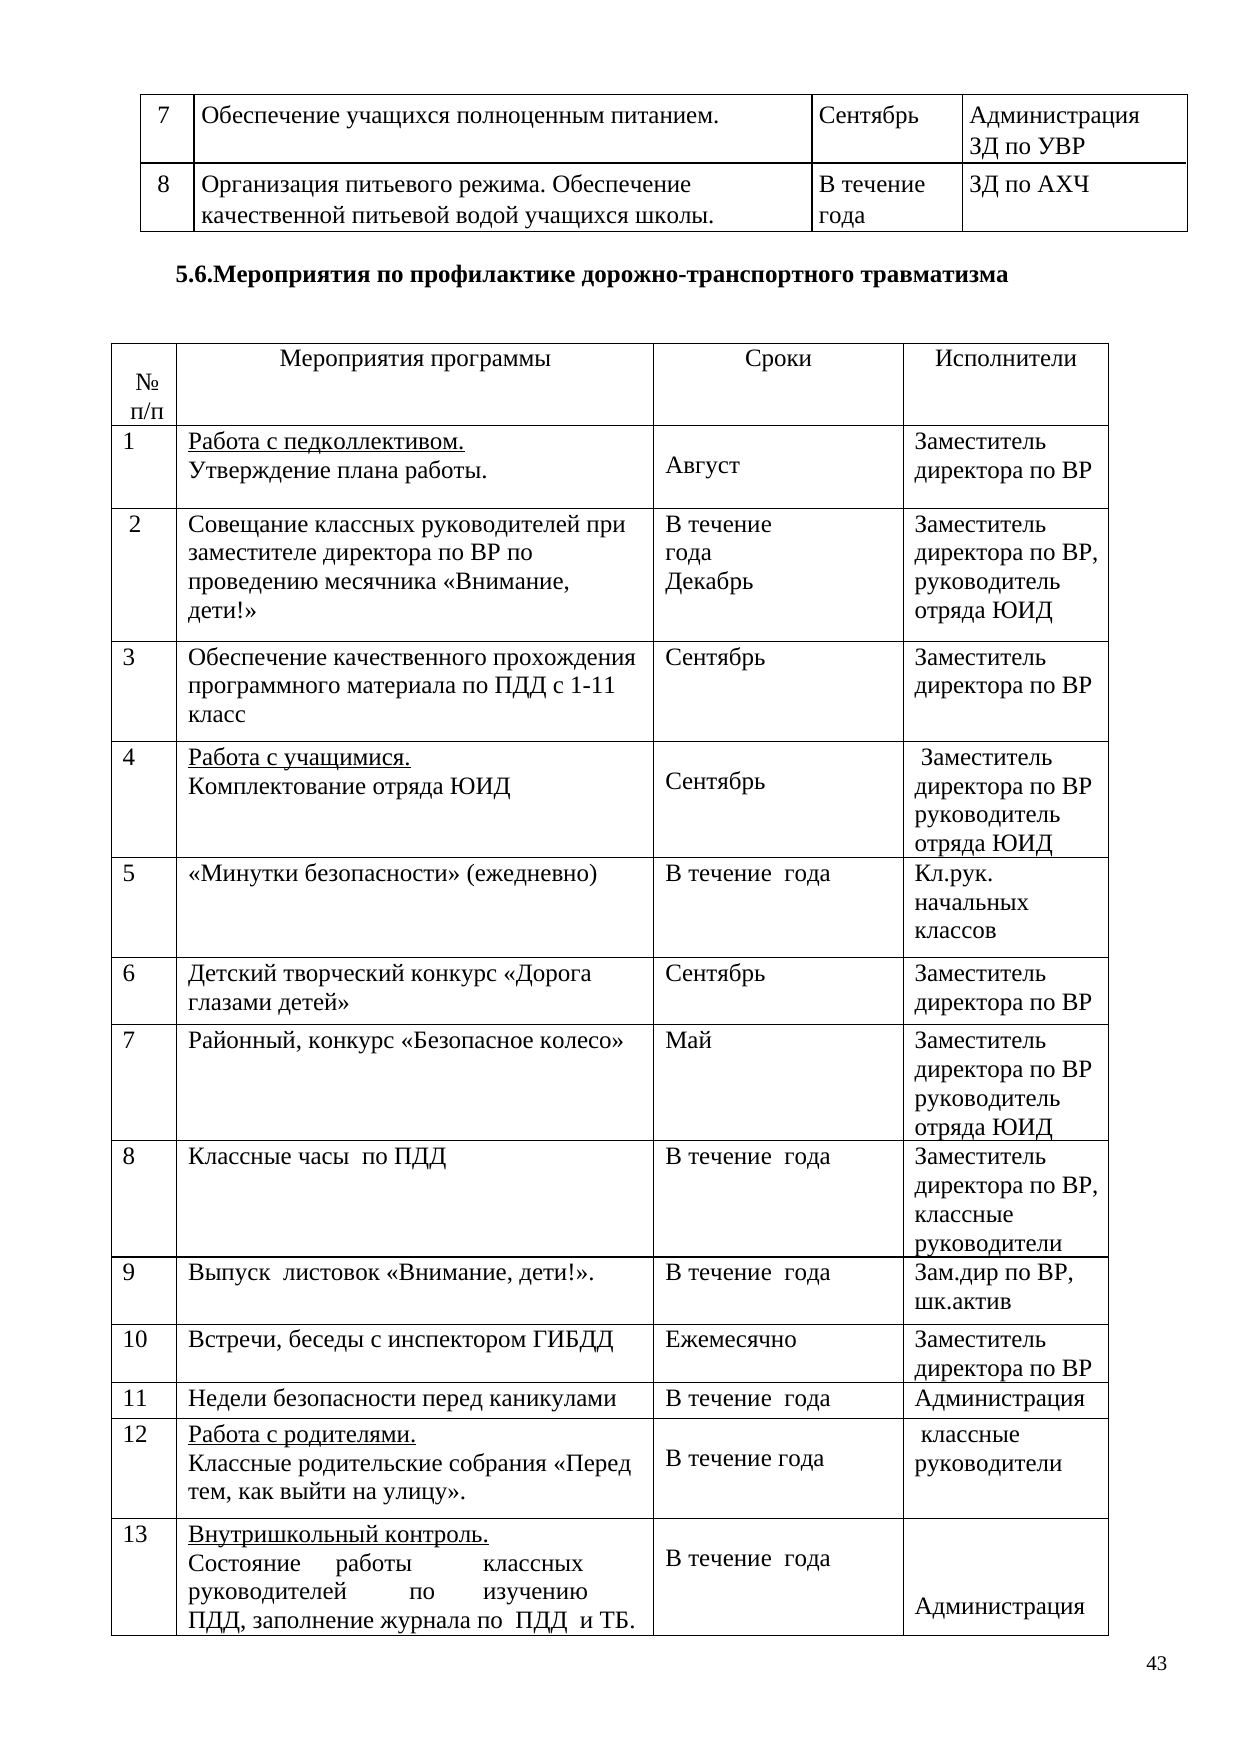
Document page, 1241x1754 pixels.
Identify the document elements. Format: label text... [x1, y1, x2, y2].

table_cell 12 [112, 1419, 176, 1518]
table_cell Организация питьевого режима. Обеспечение качественной питьевой водой учащихся школы. [195, 164, 811, 231]
table_cell В течение года [654, 1141, 903, 1256]
table_cell Обеспечение учащихся полноценным питанием. [195, 95, 811, 162]
table_cell Администрация [904, 1519, 1108, 1635]
table_cell Ежемесячно [654, 1325, 903, 1382]
table_cell Заместитель директора по ВР [904, 1325, 1108, 1382]
table_cell Администрация ЗД по УВР [963, 95, 1187, 162]
table_cell 13 [112, 1519, 176, 1635]
table_cell Заместитель директора по ВР [904, 426, 1108, 508]
table_cell Сентябрь [654, 958, 903, 1024]
table_cell 4 [112, 742, 176, 857]
table_cell Работа с педколлективом. Утверждение плана работы. [177, 426, 653, 508]
table_cell 3 [112, 642, 176, 741]
table_cell ЗД по АХЧ [963, 162, 1187, 231]
table_cell 2 [112, 509, 176, 641]
table_cell Обеспечение качественного прохождения программного материала по ПДД с 1-11 класс [177, 642, 653, 741]
table_cell Зам.дир по ВР, шк.актив [904, 1258, 1108, 1323]
table_cell В течение года [654, 858, 903, 957]
table_cell В течение года [654, 1419, 903, 1518]
table_cell Заместитель директора по ВР, руководитель отряда ЮИД [904, 509, 1108, 641]
table_cell Август [654, 426, 903, 508]
table_cell Работа с учащимися. Комплектование отряда ЮИД [177, 742, 653, 857]
table_cell В течение года [813, 164, 962, 231]
text 5.6.Мероприятия по профилактике дорожно-транспортного травматизма [175, 259, 1167, 288]
table_cell Детский творческий конкурс «Дорога глазами детей» [177, 958, 653, 1024]
table_cell Классные часы по ПДД [177, 1141, 653, 1256]
table_cell В течение года [654, 1258, 903, 1323]
table_cell Работа с родителями. Классные родительские собрания «Перед тем, как выйти на улицу». [177, 1419, 653, 1518]
table_cell Встречи, беседы с инспектором ГИБДД [177, 1325, 653, 1382]
table_cell 10 [112, 1325, 176, 1382]
table_cell Администрация [904, 1383, 1108, 1418]
table_cell Заместитель директора по ВР [904, 642, 1108, 741]
table_header Мероприятия программы [177, 344, 653, 425]
table_cell 1 [112, 426, 176, 508]
table_cell Сентябрь [813, 95, 962, 162]
table_cell Районный, конкурс «Безопасное колесо» [177, 1025, 653, 1140]
table_cell 9 [112, 1258, 176, 1323]
table_cell Май [654, 1025, 903, 1140]
table_header Сроки [654, 344, 903, 425]
table_cell Заместитель директора по ВР руководитель отряда ЮИД [904, 742, 1108, 857]
table_cell Сентябрь [654, 642, 903, 741]
table_cell 8 [141, 164, 193, 231]
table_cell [177, 1519, 653, 1635]
table_cell 7 [112, 1025, 176, 1140]
table_cell Выпуск листовок «Внимание, дети!». [177, 1258, 653, 1323]
table_cell 7 [141, 95, 193, 162]
table_cell Кл.рук. начальных классов [904, 858, 1108, 957]
table_cell Сентябрь [654, 742, 903, 857]
table_cell В течение года [654, 1519, 903, 1635]
table_cell В течение года Декабрь [654, 509, 903, 641]
table_cell Заместитель директора по ВР, классные руководители [904, 1141, 1108, 1256]
table_cell Заместитель директора по ВР [904, 958, 1108, 1024]
table_cell Заместитель директора по ВР руководитель отряда ЮИД [904, 1025, 1108, 1140]
table_cell 11 [112, 1383, 176, 1418]
table_cell Совещание классных руководителей при заместителе директора по ВР по проведению месячника «Внимание, дети!» [177, 509, 653, 641]
table_cell 8 [112, 1141, 176, 1256]
table_cell Недели безопасности перед каникулами [177, 1383, 653, 1418]
table_cell 6 [112, 958, 176, 1024]
table_header № п/п [112, 344, 176, 425]
table_cell «Минутки безопасности» (ежедневно) [177, 858, 653, 957]
table_cell В течение года [654, 1383, 903, 1418]
table_header Исполнители [904, 344, 1108, 425]
table_cell классные руководители [904, 1419, 1108, 1518]
table_cell 5 [112, 858, 176, 957]
